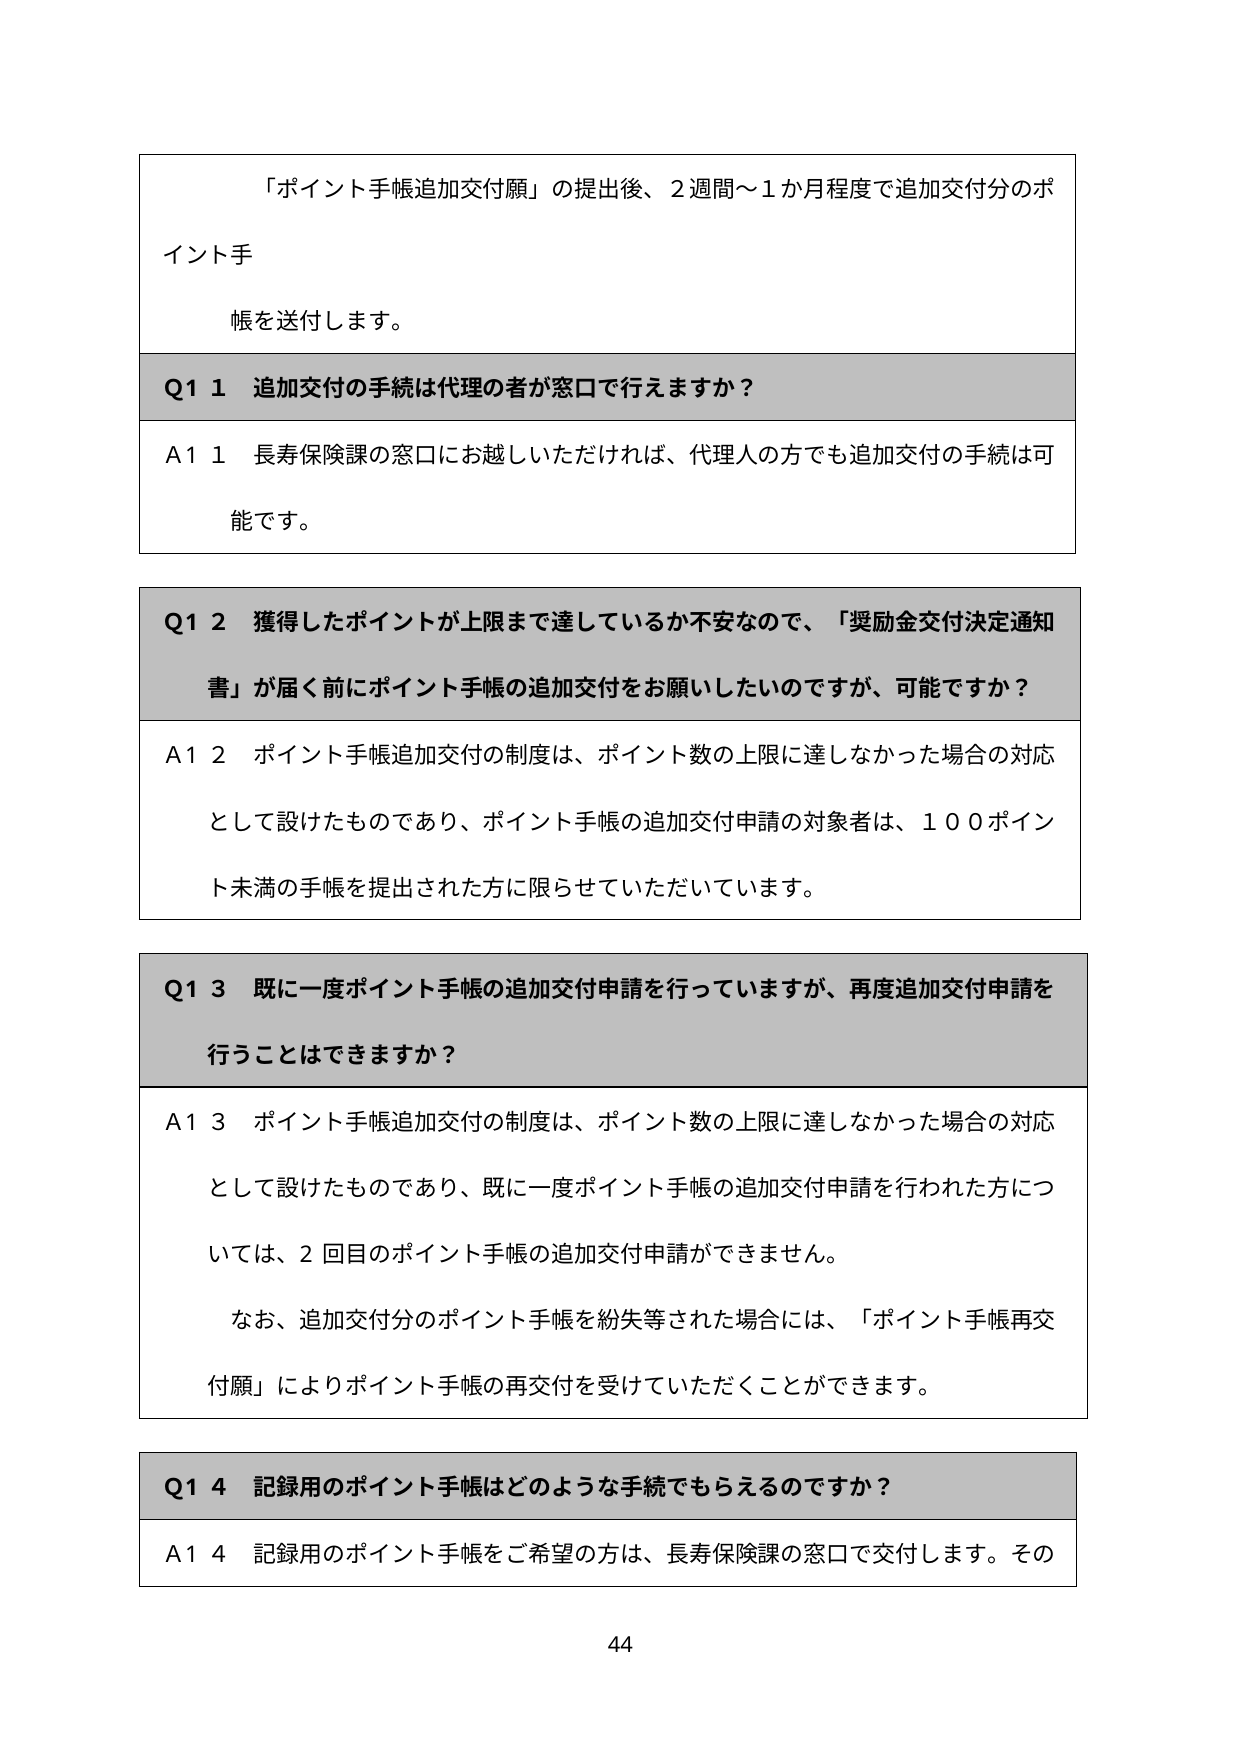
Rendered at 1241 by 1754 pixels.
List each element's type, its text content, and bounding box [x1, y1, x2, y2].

table_cell Ａ1３ ポイント手帳追加交付の制度は、ポイント数の上限に達しなかった場合の対応として設けたものであり、既に一度ポイント手帳の追加交付申請を行われた方については、2回目のポイント手帳の追加交付申請ができません。 なお、追加交付分のポイント手帳を紛失等された場合には、「ポイント手帳再交付願」によりポイント手帳の再交付を受けていただくことができます。 [140, 1088, 1087, 1418]
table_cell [140, 1520, 1076, 1586]
table_cell Ｑ1１ 追加交付の手続は代理の者が窓口で行えますか？ [140, 354, 1075, 420]
table_header Ｑ1３ 既に一度ポイント手帳の追加交付申請を行っていますが、再度追加交付申請を行うことはできますか？ [140, 954, 1087, 1086]
table_cell Ａ1２ ポイント手帳追加交付の制度は、ポイント数の上限に達しなかった場合の対応として設けたものであり、ポイント手帳の追加交付申請の対象者は、１００ポイント未満の手帳を提出された方に限らせていただいています。 [140, 721, 1080, 919]
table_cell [140, 155, 1075, 353]
table_header Ｑ1４ 記録用のポイント手帳はどのような手続でもらえるのですか？ [140, 1453, 1076, 1519]
table_header Ｑ1２ 獲得したポイントが上限まで達しているか不安なので、「奨励金交付決定通知書」が届く前にポイント手帳の追加交付をお願いしたいのですが、可能ですか？ [140, 588, 1080, 720]
table_cell Ａ1１ 長寿保険課の窓口にお越しいただければ、代理人の方でも追加交付の手続は可能です。 [140, 421, 1075, 553]
